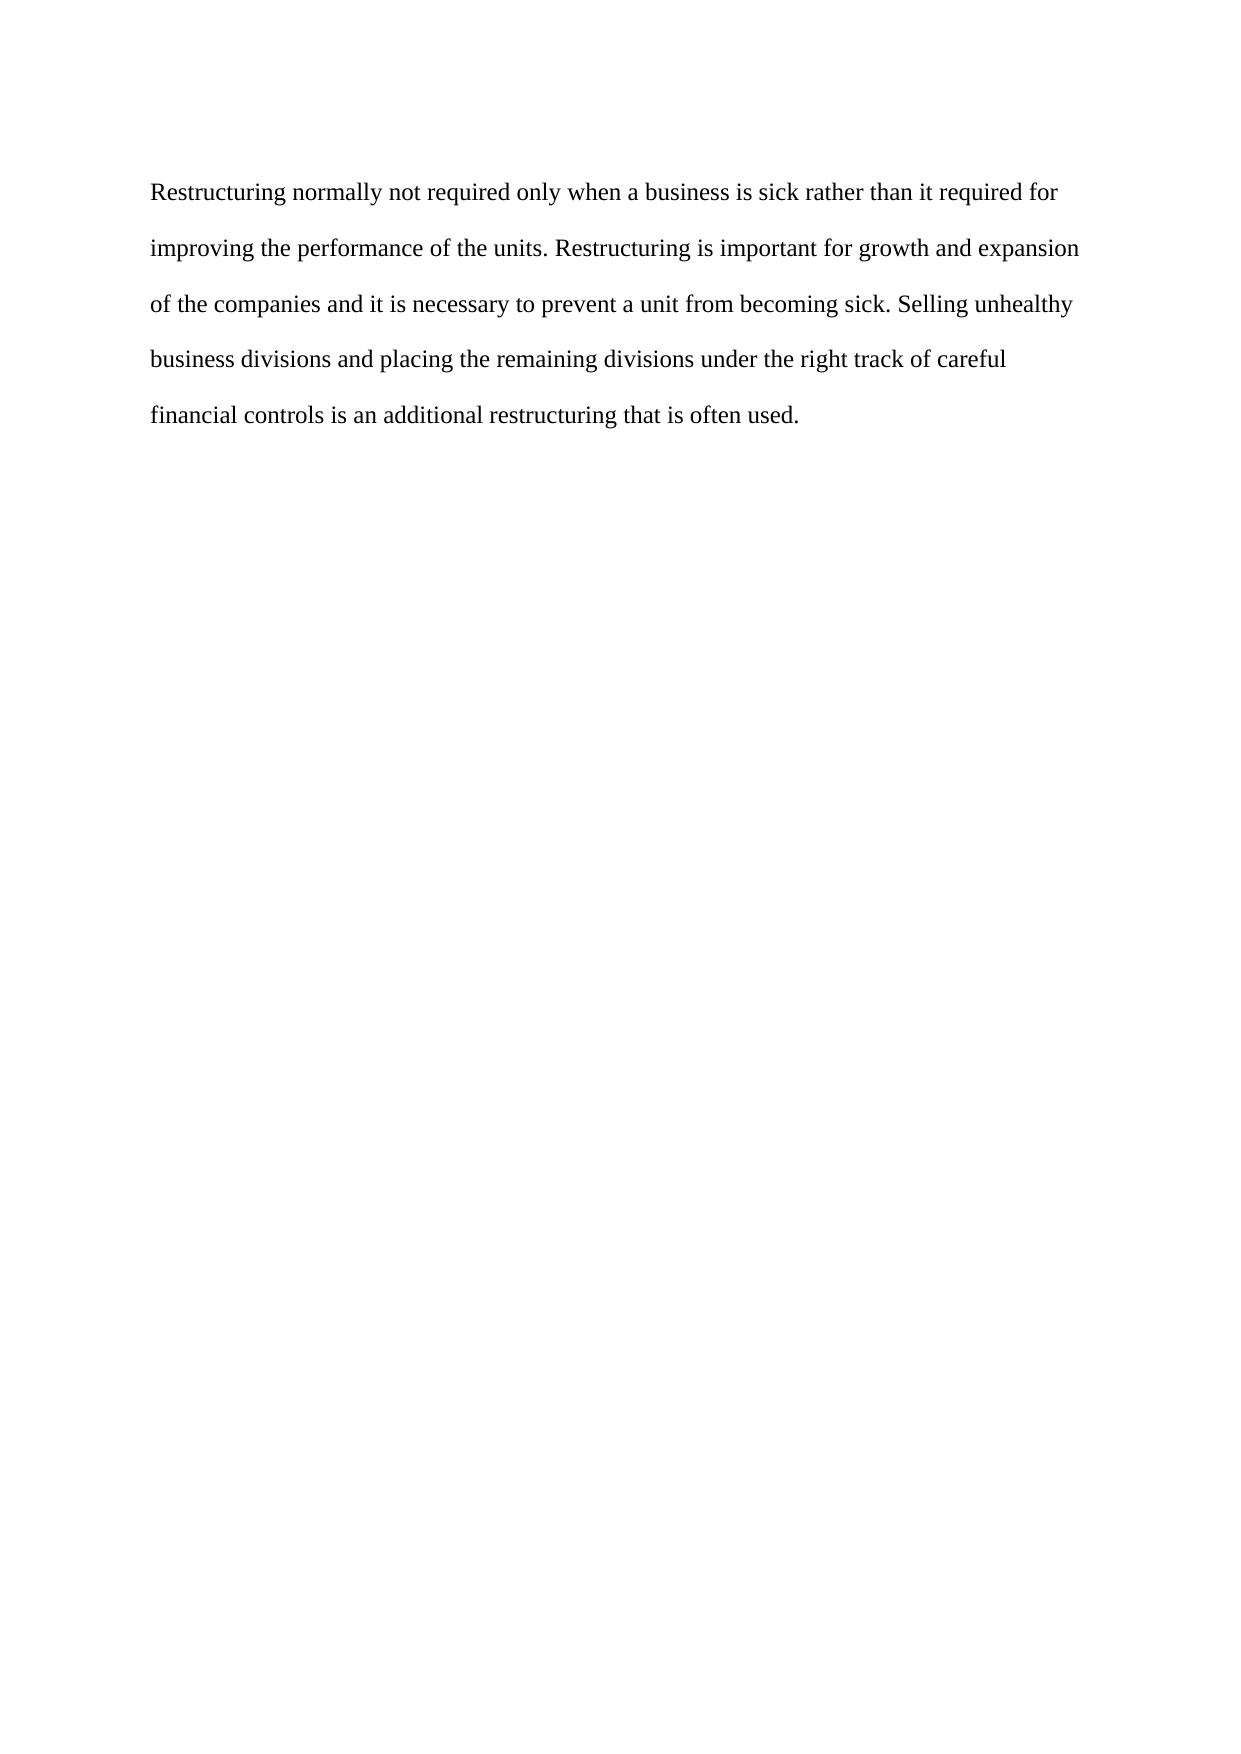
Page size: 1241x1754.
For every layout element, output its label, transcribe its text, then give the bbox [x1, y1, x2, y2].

text Restructuring normally not required only when a business is sick rather than it required for improving the performance of the units. Restructuring is important for growth and expansion of the companies and it is necessary to prevent a unit from becoming sick. Selling unhealthy business divisions and placing the remaining divisions under the right track of careful financial controls is an additional restructuring that is often used. [150, 150, 1090, 429]
